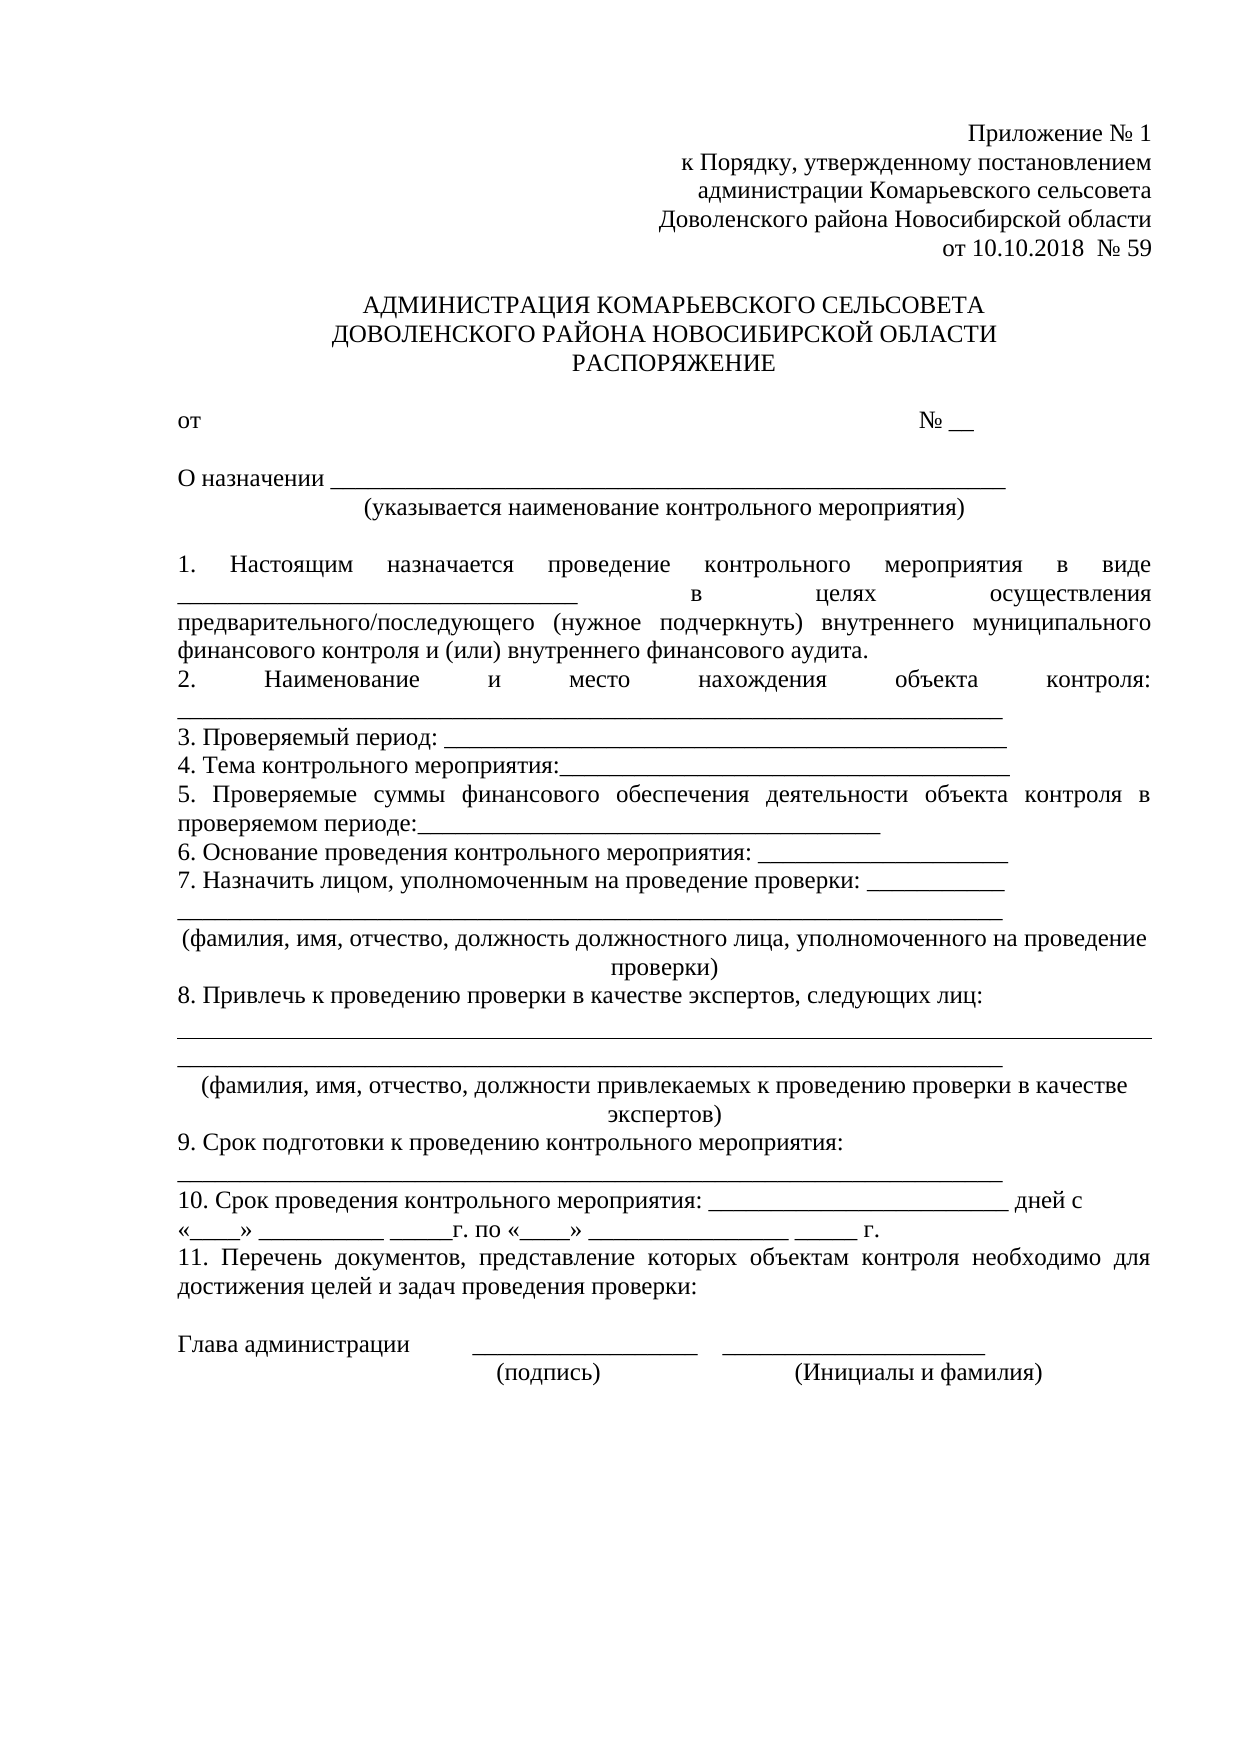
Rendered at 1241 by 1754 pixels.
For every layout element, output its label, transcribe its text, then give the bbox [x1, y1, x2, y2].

text 1. Настоящим назначается проведение контрольного мероприятия в виде ________________________________ в целях осуществления предварительного/последующего (нужное подчеркнуть) внутреннего муниципального финансового контроля и (или) внутреннего финансового аудита. [177, 549, 1152, 664]
text 6. Основание проведения контрольного мероприятия: ____________________ [177, 837, 1152, 866]
text __________________________________________________________________ [177, 1039, 1152, 1070]
text (подпись) (Инициалы и фамилия) [177, 1357, 1152, 1386]
text 10. Срок проведения контрольного мероприятия: ________________________ дней с «____» __________ _____г. по «____» ________________ _____ г. [177, 1185, 1152, 1242]
text к Порядку, утвержденному постановлением [177, 147, 1152, 176]
text О назначении ______________________________________________________ [177, 463, 1152, 492]
text от 10.10.2018 № 59 [177, 233, 1152, 262]
text 11. Перечень документов, представление которых объектам контроля необходимо для достижения целей и задач проведения проверки: [177, 1242, 1152, 1300]
text от № __ [177, 406, 1152, 434]
text (указывается наименование контрольного мероприятия) [177, 492, 1152, 521]
text __________________________________________________________________ [177, 894, 1152, 923]
text АДМИНИСТРАЦИЯ КОМАРЬЕВСКОГО СЕЛЬСОВЕТА [196, 291, 1152, 319]
text РАСПОРЯЖЕНИЕ [196, 348, 1152, 377]
text 9. Срок подготовки к проведению контрольного мероприятия: __________________________________________________________________ [177, 1127, 1152, 1185]
text 4. Тема контрольного мероприятия:____________________________________ [177, 751, 1152, 779]
text 3. Проверяемый период: _____________________________________________ [177, 722, 1152, 751]
text администрации Комарьевского сельсовета [177, 176, 1152, 204]
text Доволенского района Новосибирской области [177, 204, 1152, 233]
text 2. Наименование и место нахождения объекта контроля: __________________________________________________________________ [177, 664, 1152, 722]
text (фамилия, имя, отчество, должность должностного лица, уполномоченного на проведение проверки) [177, 923, 1152, 981]
text Приложение № 1 [177, 118, 1152, 147]
text Глава администрации __________________ _____________________ [177, 1329, 1152, 1357]
text 8. Привлечь к проведению проверки в качестве экспертов, следующих лиц: [177, 981, 1152, 1009]
text 7. Назначить лицом, уполномоченным на проведение проверки: ___________ [177, 866, 1152, 894]
text (фамилия, имя, отчество, должности привлекаемых к проведению проверки в качестве экспертов) [177, 1070, 1152, 1127]
text 5. Проверяемые суммы финансового обеспечения деятельности объекта контроля в проверяемом периоде:_____________________________________ [177, 779, 1152, 837]
text ДОВОЛЕНСКОГО РАЙОНА НОВОСИБИРСКОЙ ОБЛАСТИ [177, 319, 1152, 348]
